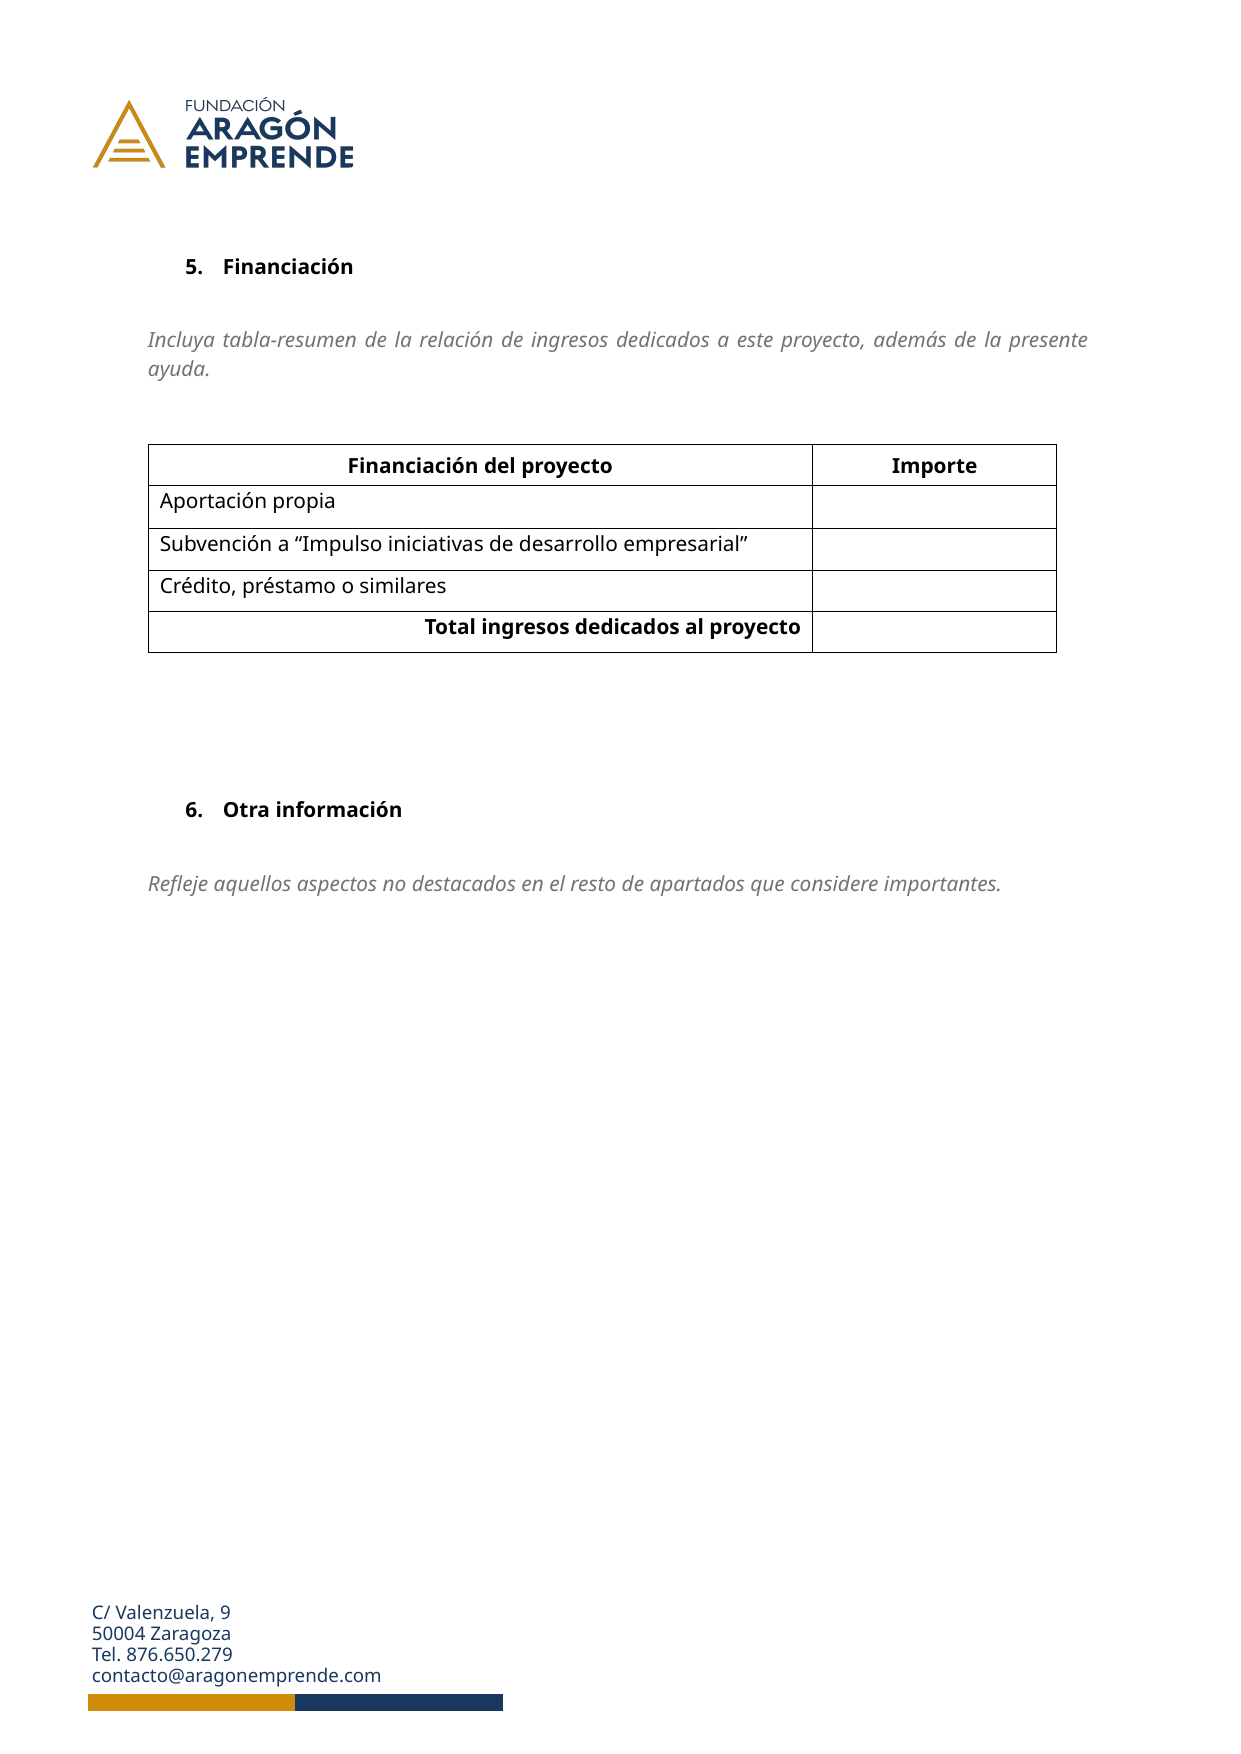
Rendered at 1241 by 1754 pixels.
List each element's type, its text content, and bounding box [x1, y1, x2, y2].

table_cell [813, 529, 1056, 570]
table_cell Total ingresos dedicados al proyecto [149, 612, 812, 652]
table_cell Aportación propia [149, 486, 812, 528]
table_cell Crédito, préstamo o similares [149, 571, 812, 611]
table_cell [813, 571, 1056, 611]
table_cell [813, 486, 1056, 528]
text Incluya tabla-resumen de la relación de ingresos dedicados a este proyecto, además de la presente ayuda. [148, 325, 1092, 382]
picture [89, 92, 355, 171]
table_header Importe [813, 445, 1056, 485]
list Financiación [185, 252, 1092, 280]
table_header Financiación del proyecto [149, 445, 812, 485]
table_cell [813, 612, 1056, 652]
text Refleje aquellos aspectos no destacados en el resto de apartados que considere importantes. [148, 869, 1092, 897]
table_cell Subvención a “Impulso iniciativas de desarrollo empresarial” [149, 529, 812, 570]
list Otra información [185, 795, 1092, 823]
